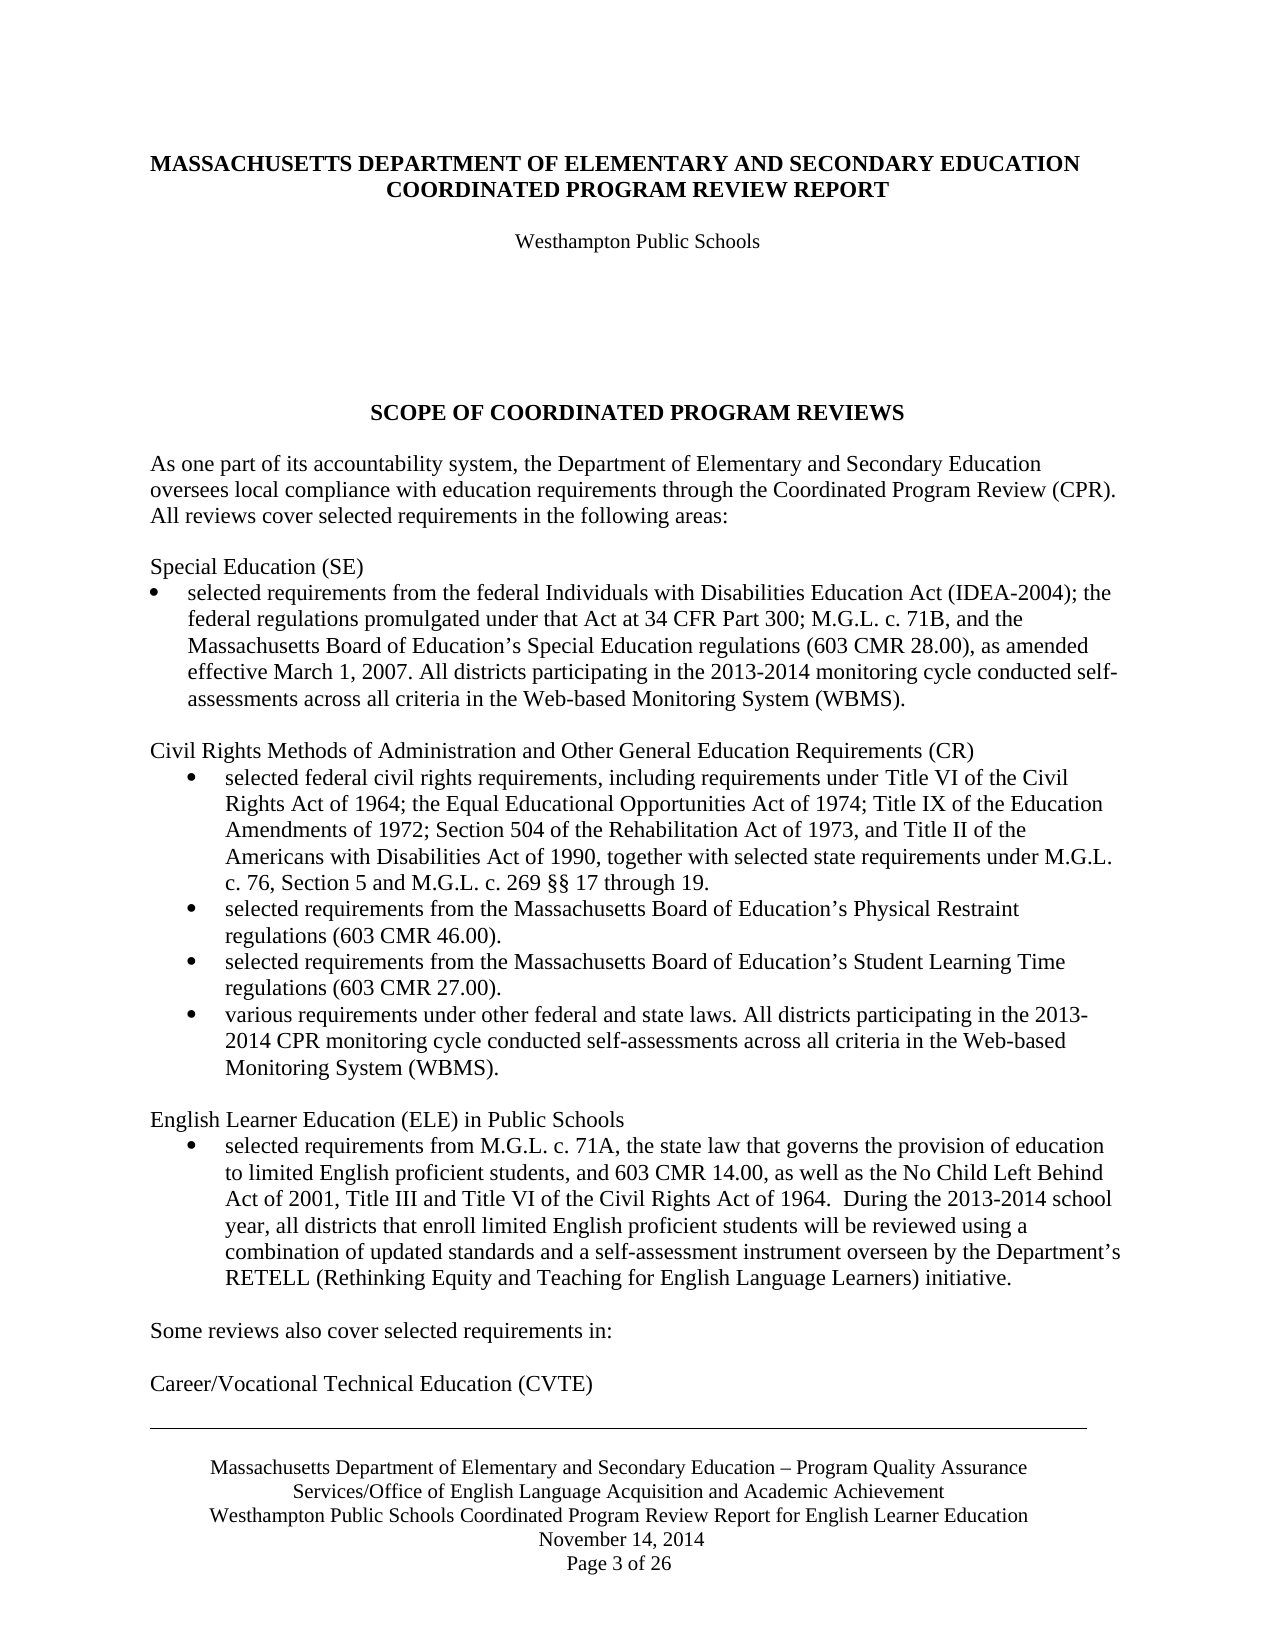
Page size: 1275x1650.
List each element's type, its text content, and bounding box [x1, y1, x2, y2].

list selected requirements from M.G.L. c. 71A, the state law that governs the provision of education to limited English proficient students, and 603 CMR 14.00, as well as the No Child Left Behind Act of 2001, Title III and Title VI of the Civil Rights Act of 1964. During the 2013-2014 school year, all districts that enroll limited English proficient students will be reviewed using a combination of updated standards and a self-assessment instrument overseen by the Department’s [187, 1133, 1125, 1264]
text DEPARTMENT OF ELEMENTARY AND SECONDARY EDUCATION [150, 150, 1125, 176]
text COORDINATED PROGRAM REVIEW REPORT [150, 176, 1125, 203]
text SCOPE OF COORDINATED PROGRAM REVIEWS [150, 399, 1125, 426]
list various requirements under other federal and state laws. All districts participating in the 2013-2014 CPR monitoring cycle conducted self-assessments across all criteria in the Web-based Monitoring System (WBMS). [187, 1001, 1125, 1080]
list selected federal civil rights requirements, including requirements under Title VI of the Civil Rights Act of 1964; the Equal Educational Opportunities Act of 1974; Title IX of the Education Amendments of 1972; Section 504 of the Rehabilitation Act of 1973, and Title II of the Americans with Disabilities Act of 1990, together with selected state requirements under M.G.L. c. 76, Section 5 and M.G.L. c. 269 §§ 17 through 19. [187, 764, 1125, 895]
text Career/Vocational Technical Education (CVTE) [150, 1370, 1125, 1396]
text Civil Rights Methods of Administration and Other General Education Requirements (CR) [150, 737, 1125, 764]
list selected requirements from the Massachusetts Board of Education’s Student Learning Time regulations (603 CMR 27.00). [187, 948, 1125, 1001]
text English Learner Education (ELE) in Public Schools [150, 1106, 1125, 1133]
list selected requirements from the Massachusetts Board of Education’s Physical Restraint regulations (603 CMR 46.00). [187, 895, 1125, 948]
text As one part of its accountability system, the Department of Elementary and Secondary Education oversees local compliance with education requirements through the Coordinated Program Review (CPR). All reviews cover selected requirements in the following areas: [150, 450, 1125, 529]
text RETELL (Rethinking Equity and Teaching for English Language Learners) initiative. [225, 1264, 1125, 1291]
list selected requirements from the federal Individuals with Disabilities Education Act (IDEA-2004); the federal regulations promulgated under that Act at 34 CFR Part 300; M.G.L. c. 71B, and the Massachusetts Board of Education’s Special Education regulations (603 CMR 28.00), as amended effective March 1, 2007. All districts participating in the 2013-2014 monitoring cycle conducted self-assessments across all criteria in the Web-based Monitoring System (WBMS). [150, 579, 1125, 711]
text Special Education (SE) [150, 553, 1125, 579]
text Some reviews also cover selected requirements in: [150, 1317, 1125, 1343]
